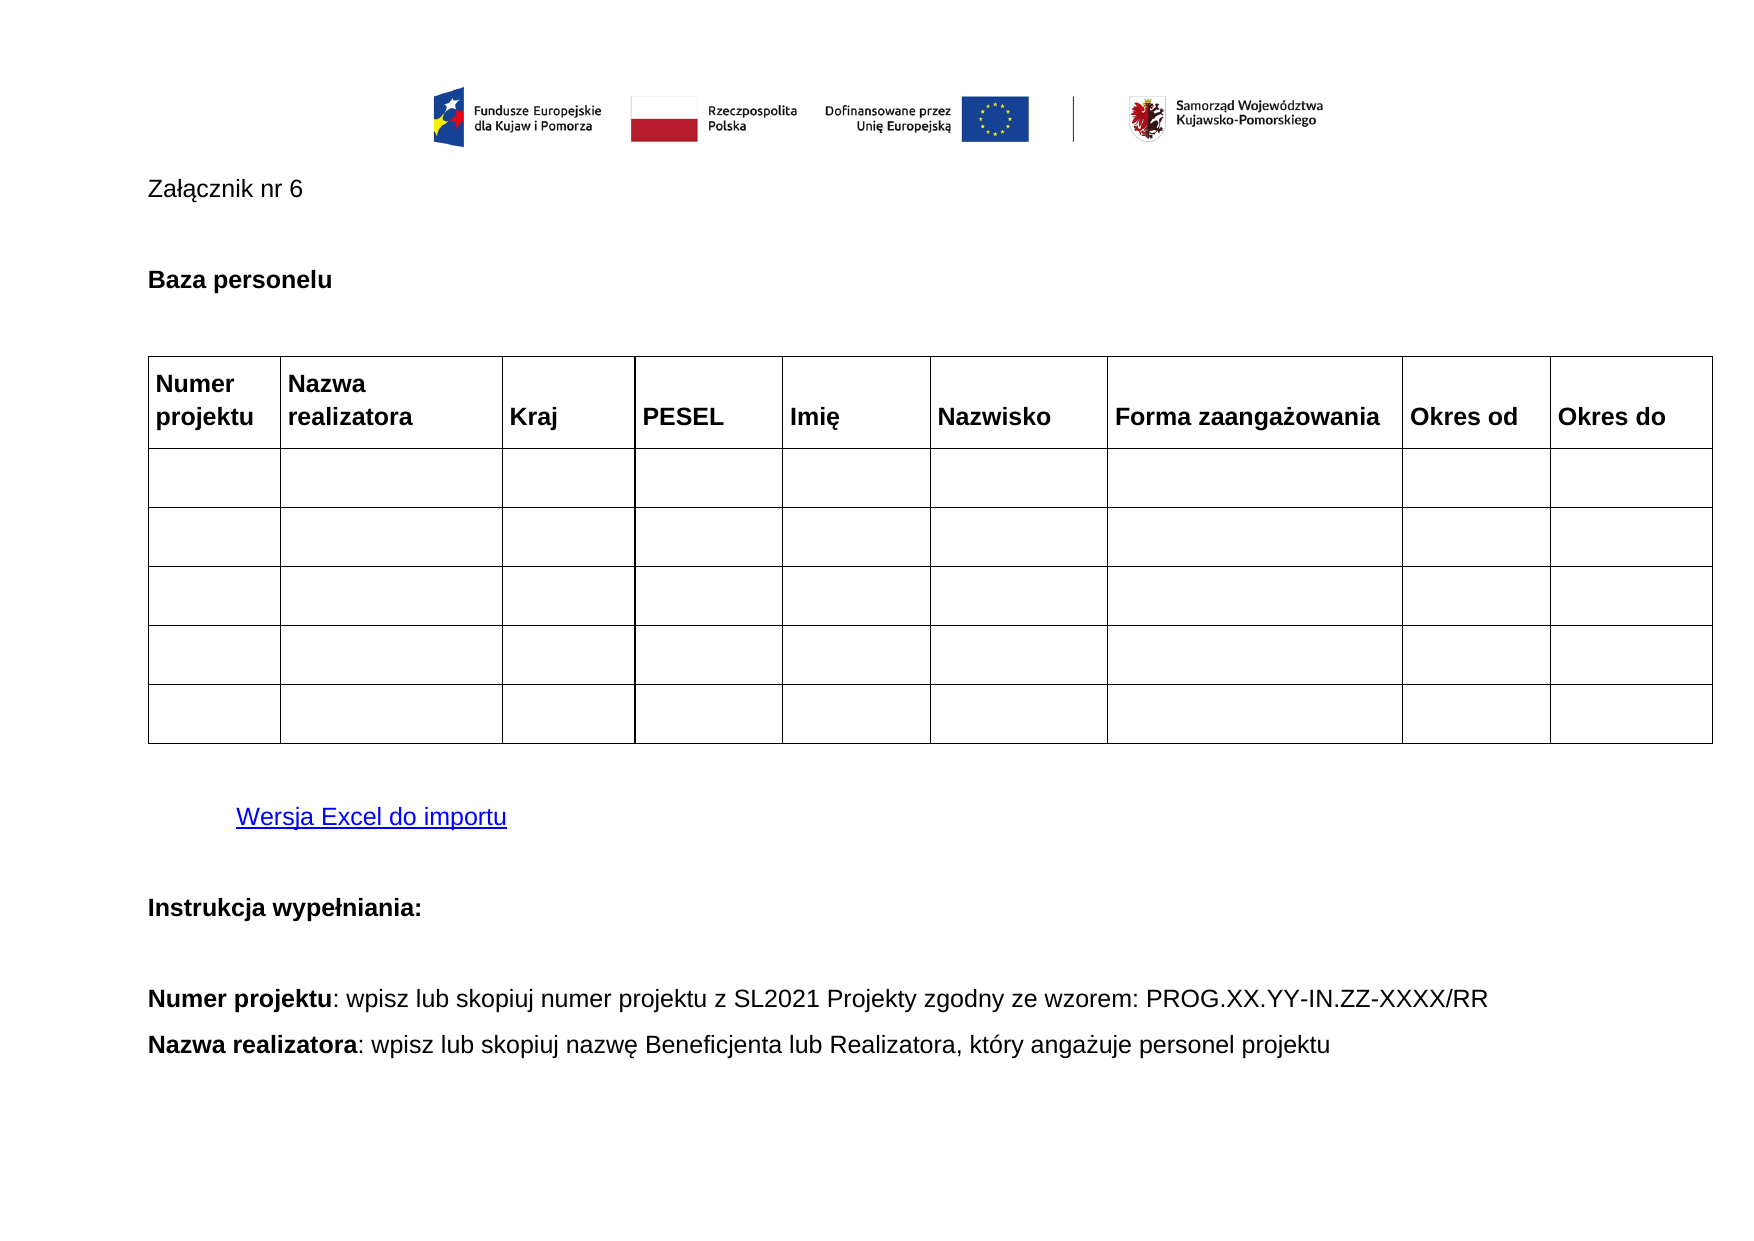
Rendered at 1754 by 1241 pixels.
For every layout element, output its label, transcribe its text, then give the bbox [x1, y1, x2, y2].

table_cell [636, 626, 782, 684]
table_cell [281, 508, 502, 566]
table_cell [281, 626, 502, 684]
table_cell [1403, 567, 1550, 625]
table_header Forma zaangażowania [1108, 357, 1402, 448]
table_cell [149, 626, 280, 684]
table_cell [636, 567, 782, 625]
table_cell [931, 626, 1107, 684]
table_header Nazwisko [931, 357, 1107, 448]
table_cell [281, 449, 502, 507]
table_header Kraj [503, 357, 634, 448]
text Nazwa realizatora: wpisz lub skopiuj nazwę Beneficjenta lub Realizatora, który angażuje personel projektu [148, 1030, 1606, 1059]
table_cell [636, 685, 782, 743]
table_cell [503, 567, 634, 625]
table_cell [931, 449, 1107, 507]
text Baza personelu [148, 265, 1606, 293]
table_cell [783, 626, 930, 684]
text Numer projektu: wpisz lub skopiuj numer projektu z SL2021 Projekty zgodny ze wzorem: PROG.XX.YY-IN.ZZ-XXXX/RR [148, 984, 1606, 1013]
list Wersja Excel do importu [236, 802, 1606, 831]
table_cell [503, 685, 634, 743]
table_cell [1403, 626, 1550, 684]
table_cell [1108, 685, 1402, 743]
table_cell [281, 567, 502, 625]
table_cell [783, 567, 930, 625]
table_cell [783, 685, 930, 743]
table_header Okres od [1403, 357, 1550, 448]
table_cell [931, 508, 1107, 566]
table_cell [1108, 508, 1402, 566]
table_header Imię [783, 357, 930, 448]
table_cell [1551, 626, 1712, 684]
table_cell [1551, 449, 1712, 507]
table_cell [149, 508, 280, 566]
text Instrukcja wypełniania: [148, 893, 1606, 922]
table_cell [1403, 449, 1550, 507]
table_cell [1403, 508, 1550, 566]
table_header Okres do [1551, 357, 1712, 448]
table_header Nazwa realizatora [281, 357, 502, 448]
table_header Numer projektu [149, 357, 280, 448]
table_cell [1403, 685, 1550, 743]
table_cell [149, 567, 280, 625]
table_cell [783, 508, 930, 566]
table_cell [503, 449, 634, 507]
table_cell [1108, 449, 1402, 507]
table_cell [931, 567, 1107, 625]
picture [404, 73, 1350, 162]
table_header PESEL [636, 357, 782, 448]
table_cell [503, 508, 634, 566]
text Załącznik nr 6 [148, 174, 1606, 202]
table_cell [1551, 508, 1712, 566]
table_cell [636, 449, 782, 507]
table_cell [1108, 626, 1402, 684]
table_cell [636, 508, 782, 566]
table_cell [1551, 567, 1712, 625]
table_cell [149, 449, 280, 507]
table_cell [503, 626, 634, 684]
table_cell [1551, 685, 1712, 743]
table_cell [281, 685, 502, 743]
table_cell [1108, 567, 1402, 625]
table_cell [149, 685, 280, 743]
table_cell [783, 449, 930, 507]
table_cell [931, 685, 1107, 743]
